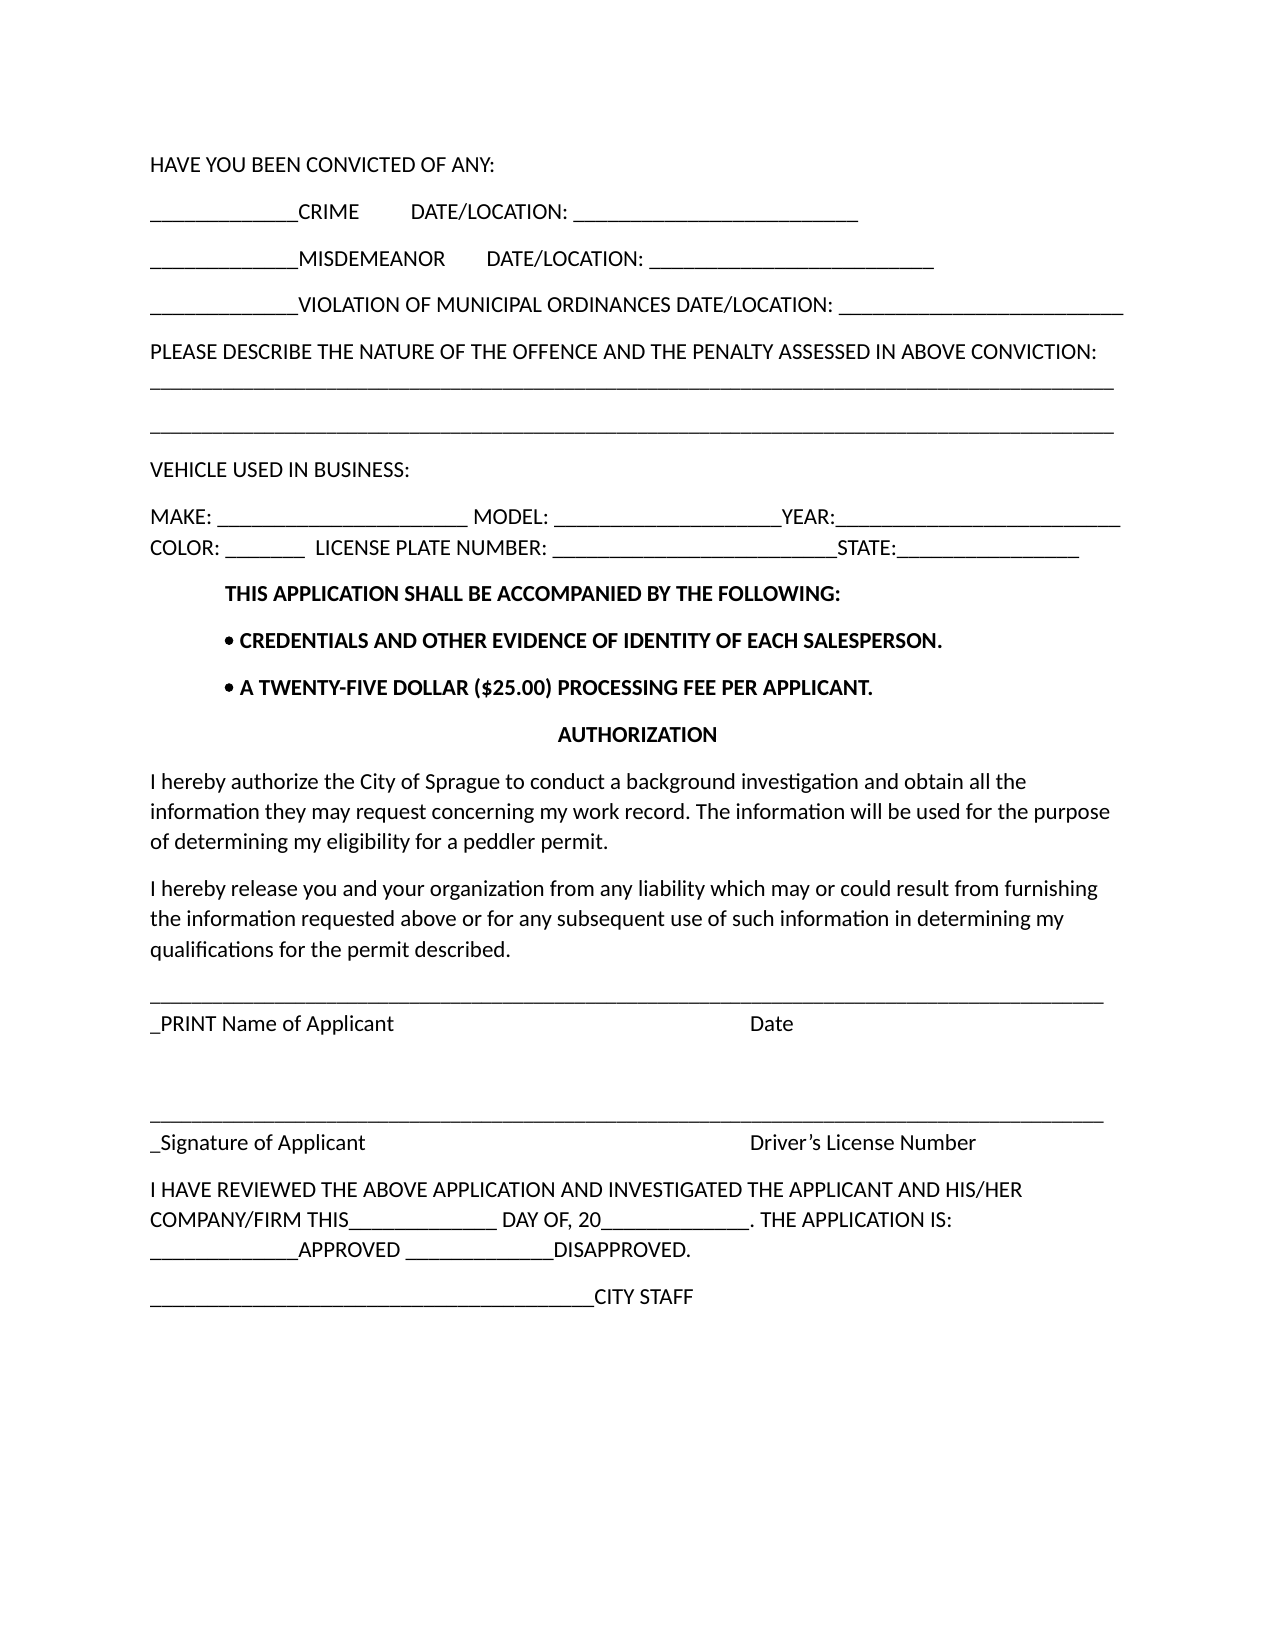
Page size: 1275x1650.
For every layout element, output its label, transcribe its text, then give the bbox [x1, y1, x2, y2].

text _______________________________________CITY STAFF [150, 1282, 1125, 1310]
text THIS APPLICATION SHALL BE ACCOMPANIED BY THE FOLLOWING: [150, 579, 1125, 608]
text _____________________________________________________________________________________________PRINT Name of Applicant Date [150, 982, 1125, 1037]
text _____________VIOLATION OF MUNICIPAL ORDINANCES DATE/LOCATION: _________________________ [150, 291, 1125, 319]
text PLEASE DESCRIBE THE NATURE OF THE OFFENCE AND THE PENALTY ASSESSED IN ABOVE CONVICTION: _____________________________________________________________________________________________ [150, 337, 1125, 393]
text _____________CRIME DATE/LOCATION: _________________________ [150, 197, 1125, 225]
text _____________________________________________________________________________________________ [150, 412, 1125, 437]
text I hereby release you and your organization from any liability which may or could result from furnishing the information requested above or for any subsequent use of such information in determining my qualifications for the permit described. [150, 874, 1125, 963]
text AUTHORIZATION [150, 720, 1125, 748]
text MAKE: ______________________ MODEL: ____________________YEAR:_________________________ COLOR: _______ LICENSE PLATE NUMBER: _________________________STATE:________________ [150, 502, 1125, 561]
text _____________MISDEMEANOR DATE/LOCATION: _________________________ [150, 244, 1125, 272]
text I hereby authorize the City of Sprague to conduct a background investigation and obtain all the information they may request concerning my work record. The information will be used for the purpose of determining my eligibility for a peddler permit. [150, 767, 1125, 856]
text _____________________________________________________________________________________________Signature of Applicant Driver’s License Number [150, 1100, 1125, 1156]
text A TWENTY-FIVE DOLLAR ($25.00) PROCESSING FEE PER APPLICANT. [150, 673, 1125, 701]
text CREDENTIALS AND OTHER EVIDENCE OF IDENTITY OF EACH SALESPERSON. [150, 626, 1125, 654]
text VEHICLE USED IN BUSINESS: [150, 456, 1125, 484]
text I HAVE REVIEWED THE ABOVE APPLICATION AND INVESTIGATED THE APPLICANT AND HIS/HER COMPANY/FIRM THIS_____________ DAY OF, 20_____________. THE APPLICATION IS: _____________APPROVED _____________DISAPPROVED. [150, 1175, 1125, 1263]
text HAVE YOU BEEN CONVICTED OF ANY: [150, 150, 1125, 178]
